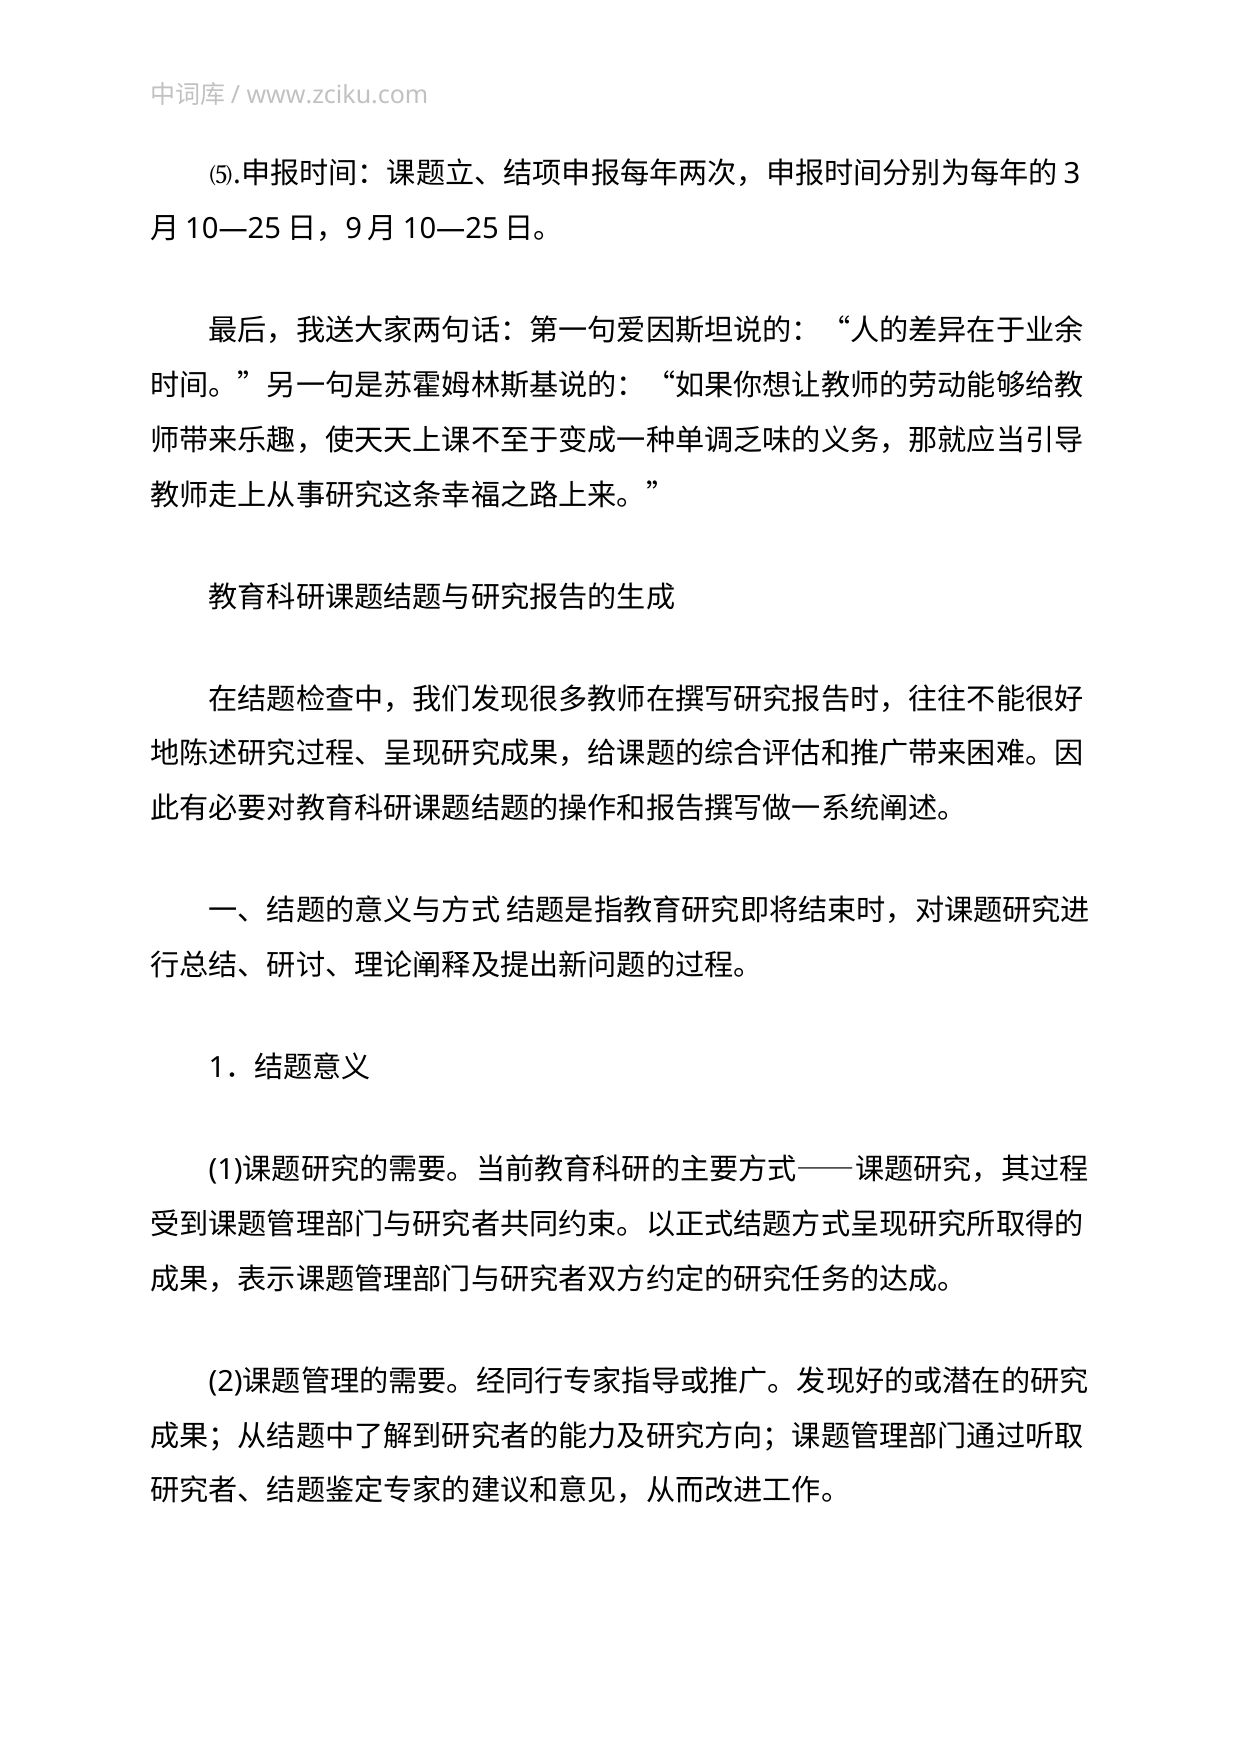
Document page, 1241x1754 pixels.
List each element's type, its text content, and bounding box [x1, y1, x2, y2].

text 1．结题意义 [150, 1043, 1090, 1086]
text 教育科研课题结题与研究报告的生成 [150, 573, 1090, 616]
text 最后，我送大家两句话：第一句爱因斯坦说的：“人的差异在于业余时间。”另一句是苏霍姆林斯基说的：“如果你想让教师的劳动能够给教师带来乐趣，使天天上课不至于变成一种单调乏味的义务，那就应当引导教师走上从事研究这条幸福之路上来。” [150, 307, 1090, 514]
text 在结题检查中，我们发现很多教师在撰写研究报告时，往往不能很好地陈述研究过程、呈现研究成果，给课题的综合评估和推广带来困难。因此有必要对教育科研课题结题的操作和报告撰写做一系统阐述。 [150, 675, 1090, 827]
text (1)课题研究的需要。当前教育科研的主要方式——课题研究，其过程受到课题管理部门与研究者共同约束。以正式结题方式呈现研究所取得的成果，表示课题管理部门与研究者双方约定的研究任务的达成。 [150, 1145, 1090, 1298]
text 一、结题的意义与方式 结题是指教育研究即将结束时，对课题研究进行总结、研讨、理论阐释及提出新问题的过程。 [150, 887, 1090, 984]
text (2)课题管理的需要。经同行专家指导或推广。发现好的或潜在的研究成果；从结题中了解到研究者的能力及研究方向；课题管理部门通过听取研究者、结题鉴定专家的建议和意见，从而改进工作。 [150, 1357, 1090, 1509]
text ⑸.申报时间：课题立、结项申报每年两次，申报时间分别为每年的3月10—25日，9月10—25日。 [150, 150, 1090, 247]
